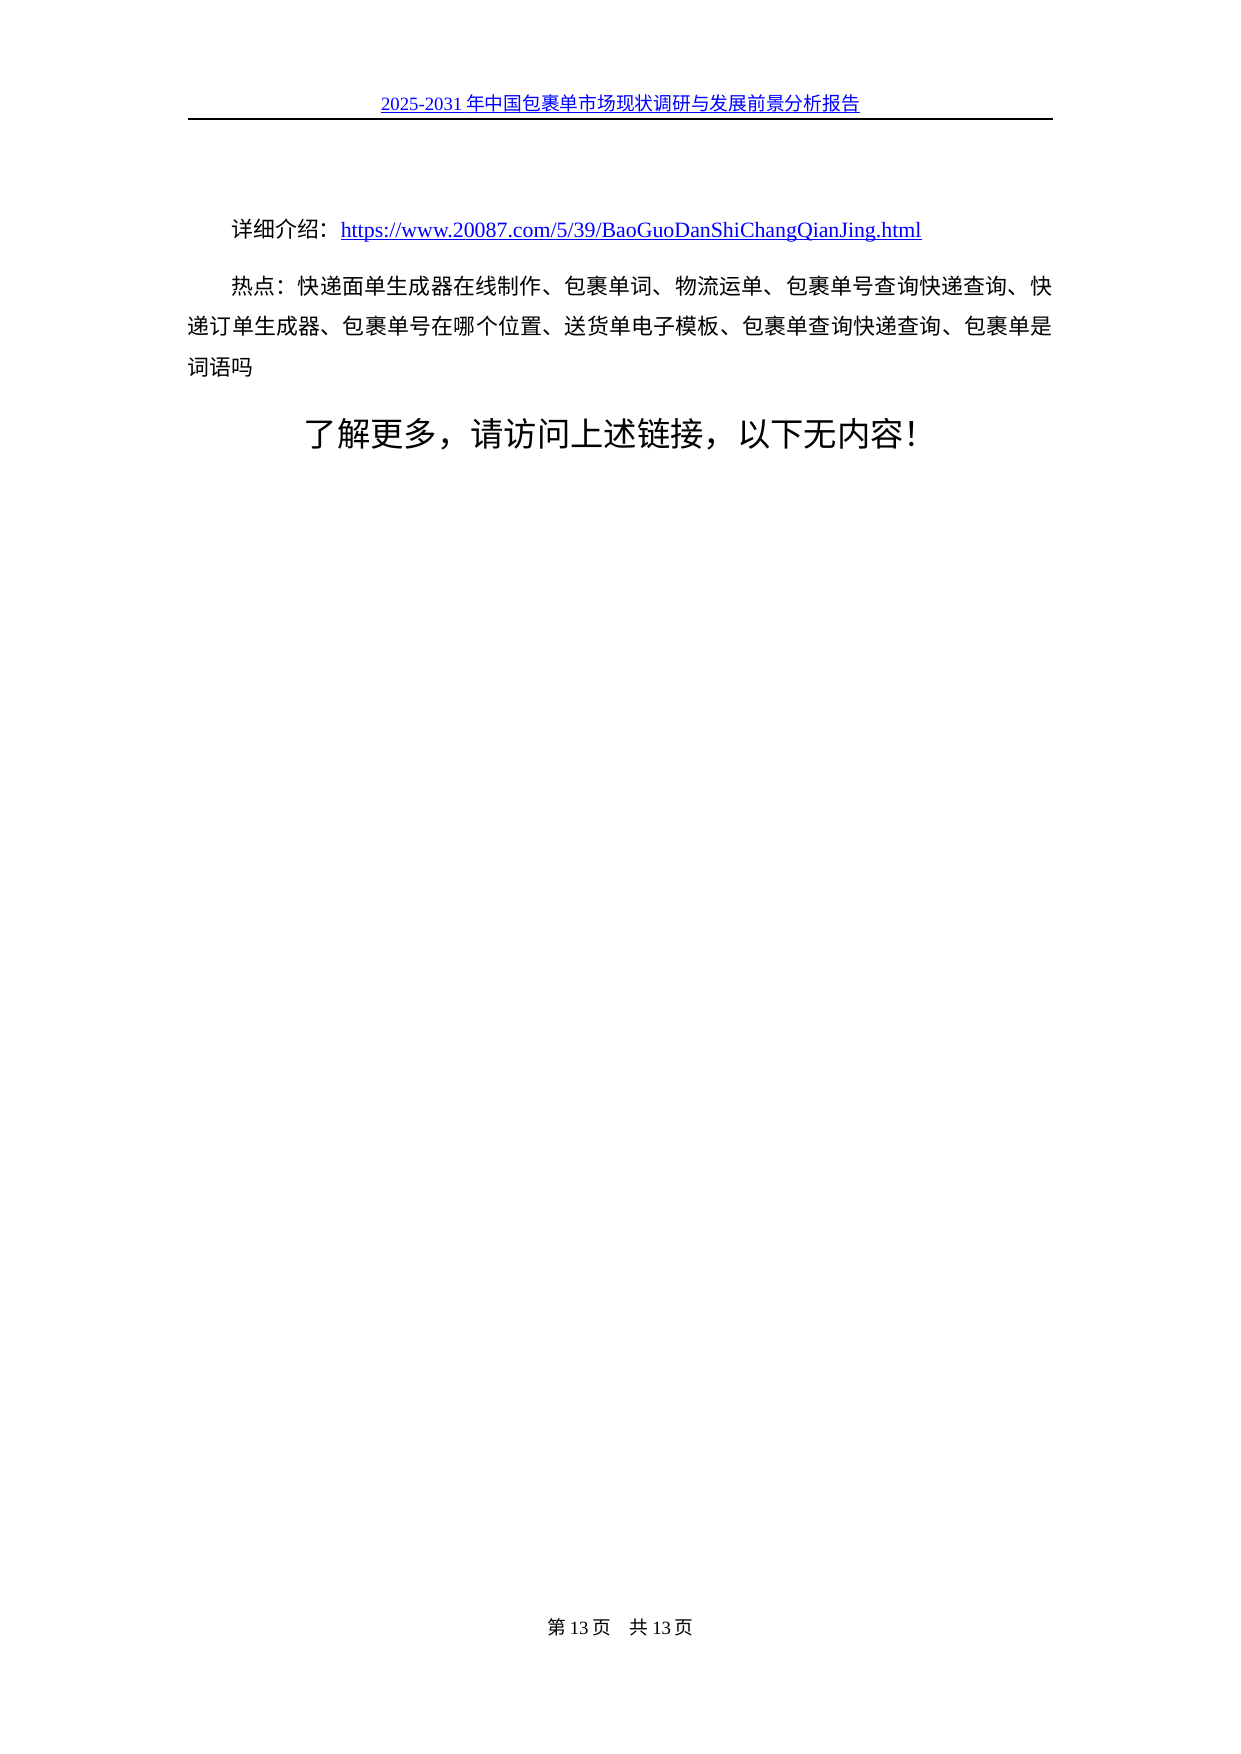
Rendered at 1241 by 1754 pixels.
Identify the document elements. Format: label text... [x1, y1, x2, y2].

title 了解更多，请访问上述链接，以下无内容！ [187, 399, 1053, 464]
text 详细介绍：https://www.20087.com/5/39/BaoGuoDanShiChangQianJing.html [187, 212, 1053, 244]
text 热点：快递面单生成器在线制作、包裹单词、物流运单、包裹单号查询快递查询、快递订单生成器、包裹单号在哪个位置、送货单电子模板、包裹单查询快递查询、包裹单是词语吗 [187, 268, 1053, 382]
